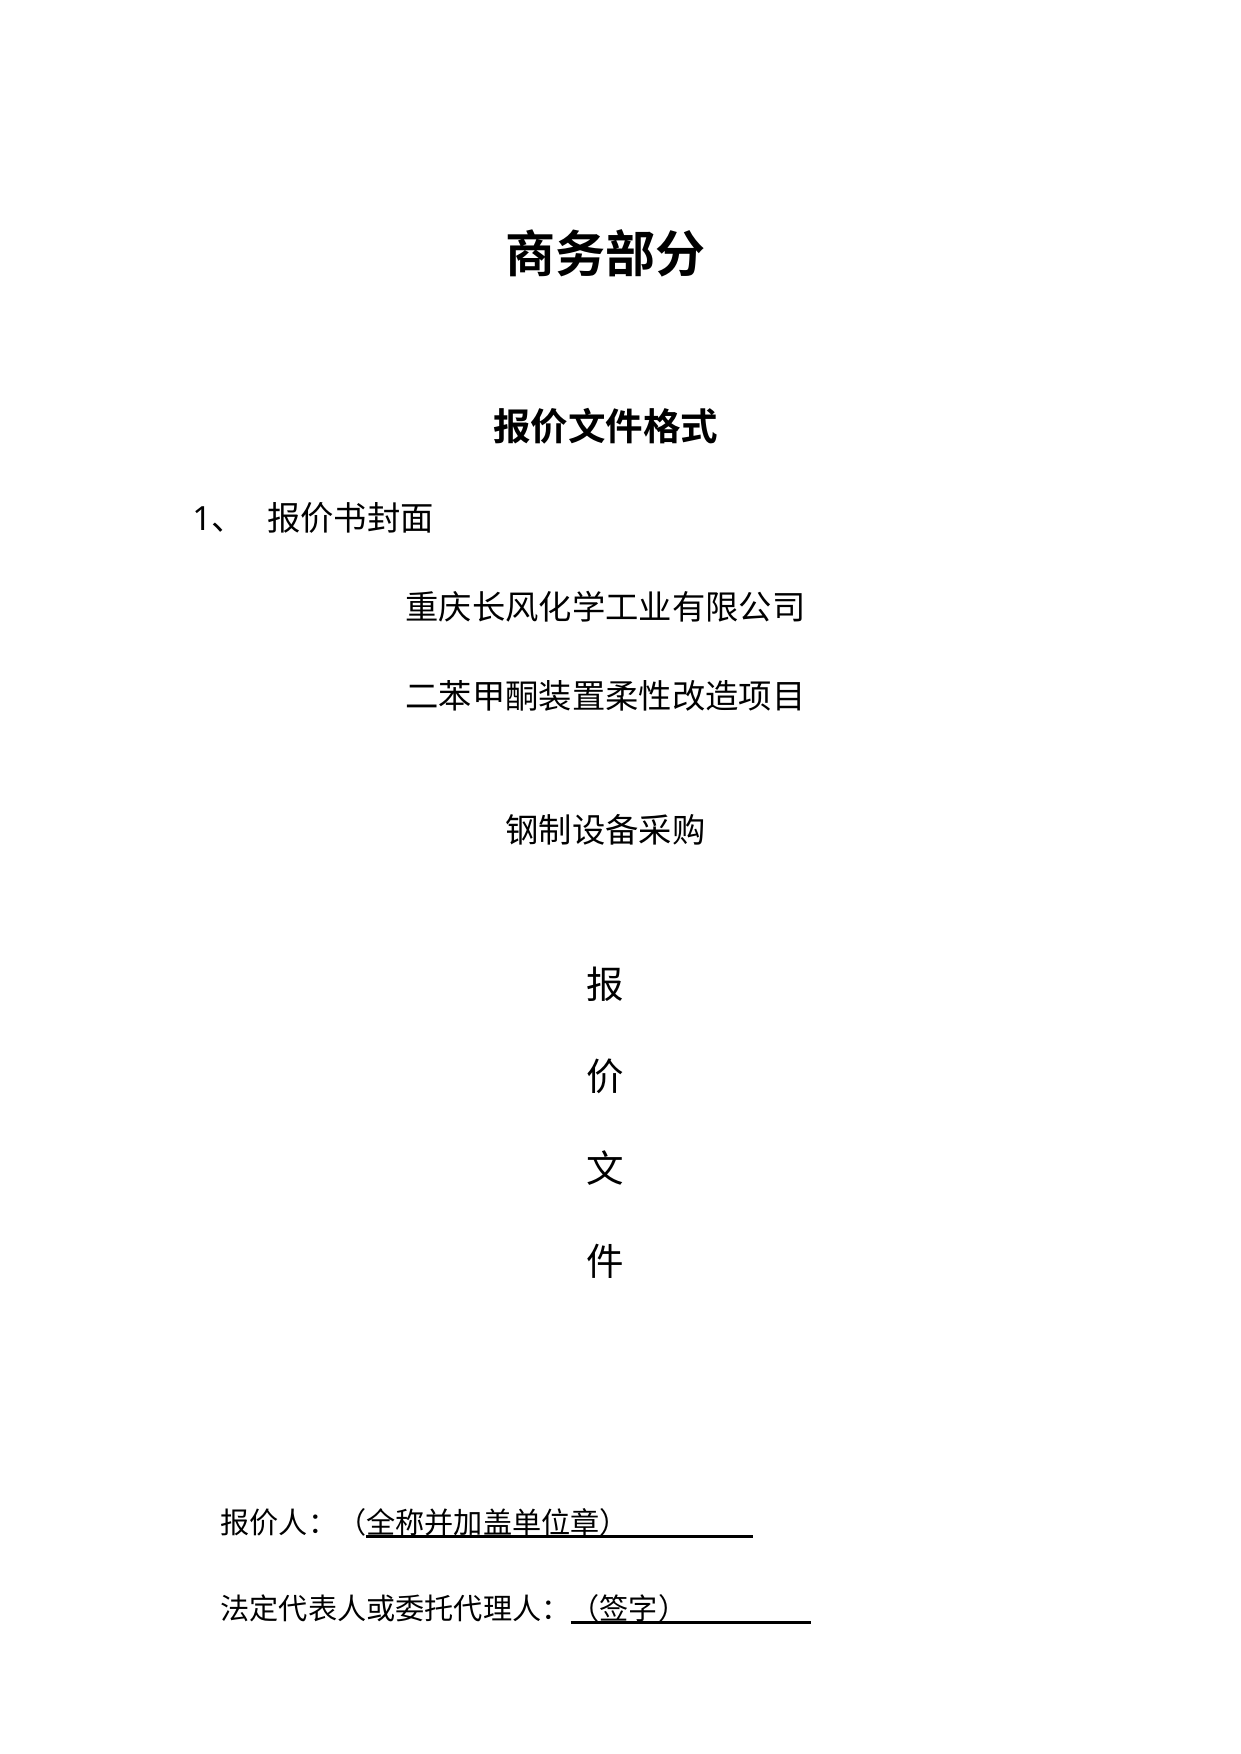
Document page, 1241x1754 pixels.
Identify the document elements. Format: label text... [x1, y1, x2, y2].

text 报价人：（全称并加盖单位章） [133, 1488, 1078, 1553]
text 件 [133, 1226, 1078, 1291]
text 文 [133, 1134, 1078, 1199]
text 法定代表人或委托代理人：（签字） [133, 1574, 1078, 1639]
text 报价文件格式 [133, 391, 1078, 456]
text 报 [133, 950, 1078, 1015]
text 商务部分 [133, 202, 1078, 299]
text 重庆长风化学工业有限公司 [133, 573, 1078, 638]
list 报价书封面 [192, 483, 1078, 548]
text 二苯甲酮装置柔性改造项目 [133, 662, 1078, 727]
text 钢制设备采购 [133, 796, 1078, 861]
text 价 [133, 1042, 1078, 1107]
